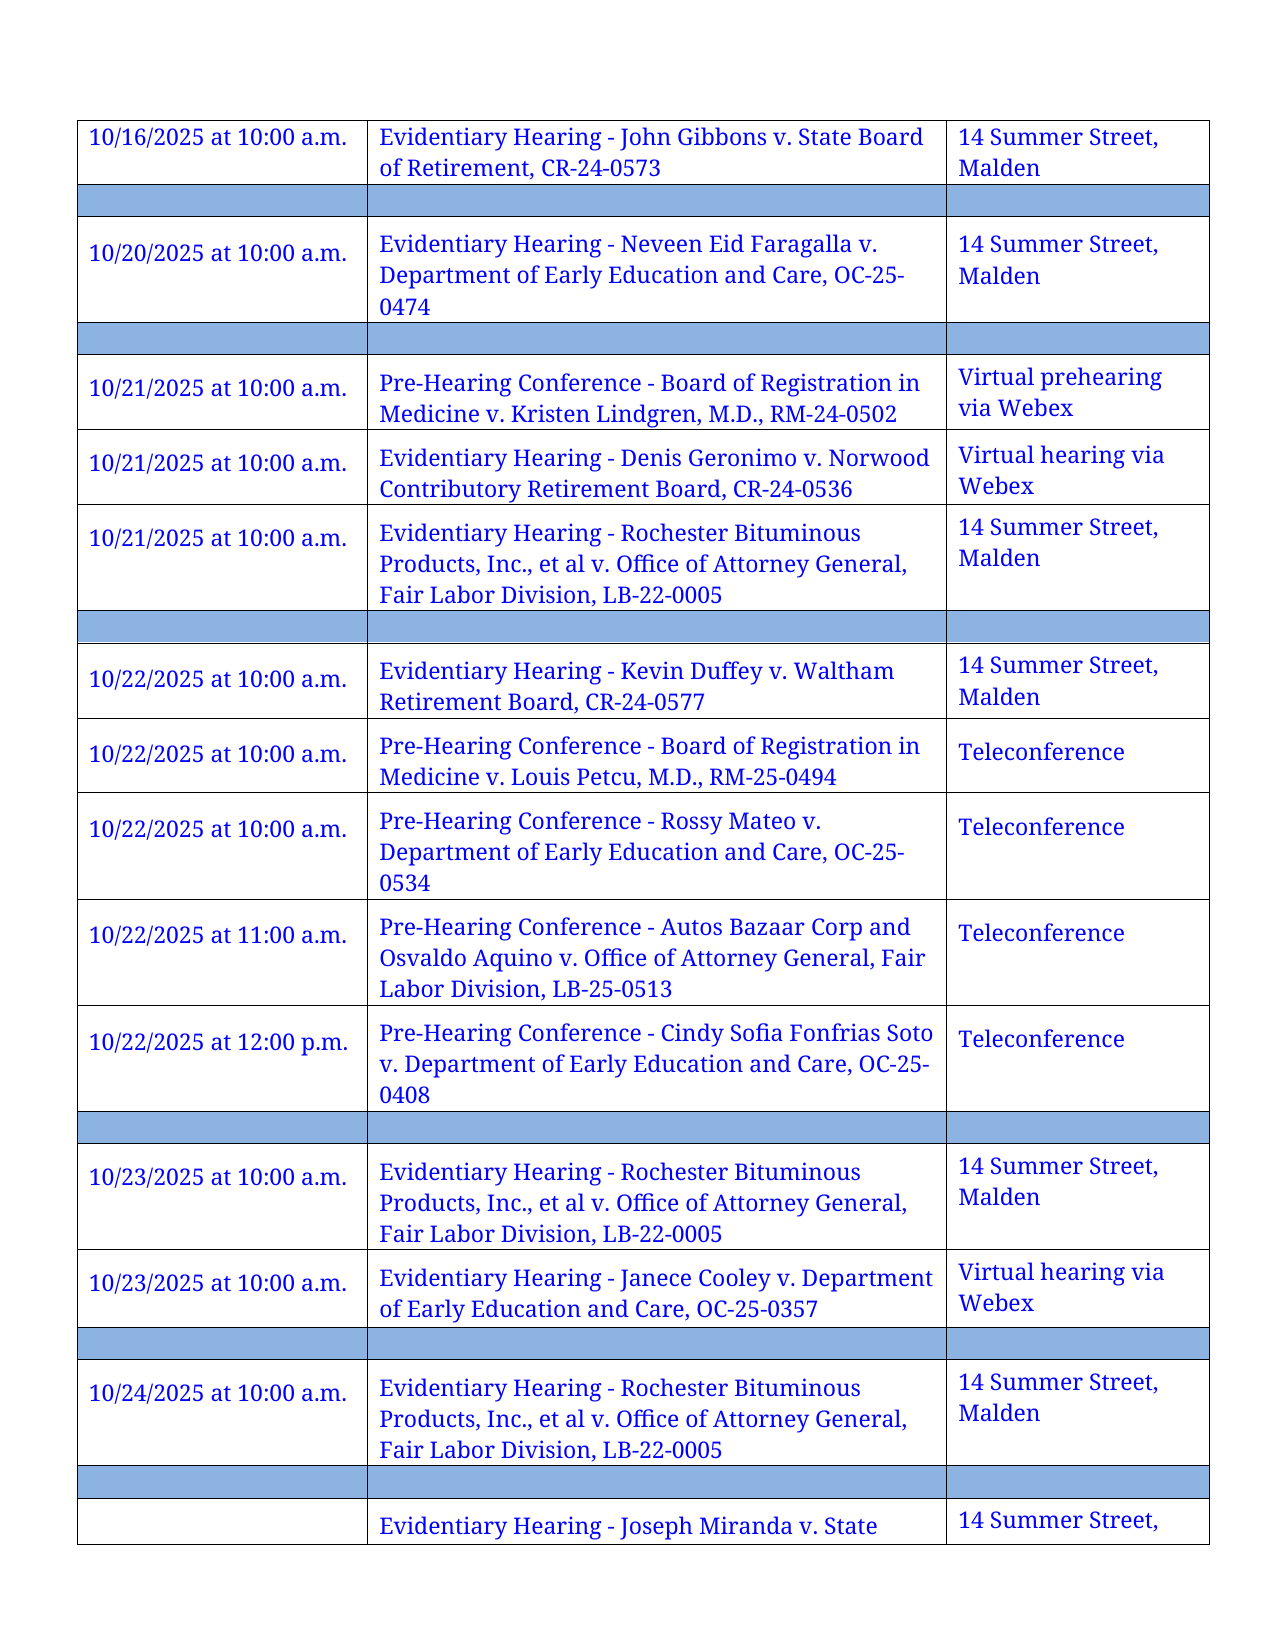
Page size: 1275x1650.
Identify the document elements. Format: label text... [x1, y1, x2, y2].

table_cell Teleconference [947, 793, 1209, 898]
table_cell 14 Summer Street, Malden [947, 1144, 1209, 1249]
table_cell Evidentiary Hearing - Janece Cooley v. Department of Early Education and Care, OC-25-0357 [368, 1250, 946, 1327]
table_cell Evidentiary Hearing - Kevin Duffey v. Waltham Retirement Board, CR-24-0577 [368, 644, 946, 717]
table_cell Virtual hearing via Webex [947, 430, 1209, 504]
table_cell 10/21/2025 at 10:00 a.m. [78, 430, 367, 504]
table_cell Pre-Hearing Conference - Board of Registration in Medicine v. Kristen Lindgren, M.D., RM-24-0502 [368, 355, 946, 429]
table_cell 10/22/2025 at 11:00 a.m. [78, 900, 367, 1004]
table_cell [78, 1499, 367, 1544]
table_cell [368, 1112, 946, 1143]
table_cell [947, 1328, 1209, 1359]
table_cell 10/22/2025 at 10:00 a.m. [78, 719, 367, 792]
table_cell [78, 121, 367, 183]
table_cell Evidentiary Hearing - Rochester Bituminous Products, Inc., et al v. Office of Attorney General, Fair Labor Division, LB-22-0005 [368, 1360, 946, 1465]
table_cell [78, 1466, 367, 1498]
table_cell Pre-Hearing Conference - Autos Bazaar Corp and Osvaldo Aquino v. Office of Attorney General, Fair Labor Division, LB-25-0513 [368, 900, 946, 1004]
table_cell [947, 121, 1209, 183]
table_cell [368, 1466, 946, 1498]
table_cell [947, 1112, 1209, 1143]
table_cell 10/23/2025 at 10:00 a.m. [78, 1250, 367, 1327]
table_cell 10/23/2025 at 10:00 a.m. [78, 1144, 367, 1249]
table_cell [368, 323, 946, 354]
table_cell 14 Summer Street, Malden [947, 505, 1209, 610]
table_cell [947, 185, 1209, 216]
table_cell Evidentiary Hearing - Rochester Bituminous Products, Inc., et al v. Office of Attorney General, Fair Labor Division, LB-22-0005 [368, 505, 946, 610]
table_cell [947, 611, 1209, 642]
table_cell Pre-Hearing Conference - Cindy Sofia Fonfrias Soto v. Department of Early Education and Care, OC-25-0408 [368, 1006, 946, 1111]
table_cell [78, 185, 367, 216]
table_cell [368, 611, 946, 642]
table_cell [78, 1328, 367, 1359]
table_cell Evidentiary Hearing - Denis Geronimo v. Norwood Contributory Retirement Board, CR-24-0536 [368, 430, 946, 504]
table_cell [78, 1112, 367, 1143]
table_cell 10/22/2025 at 12:00 p.m. [78, 1006, 367, 1111]
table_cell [368, 1499, 946, 1544]
table_cell [947, 323, 1209, 354]
table_cell 14 Summer Street, Malden [947, 217, 1209, 322]
table_cell [368, 185, 946, 216]
table_cell [368, 1328, 946, 1359]
table_cell [78, 611, 367, 642]
table_cell Teleconference [947, 719, 1209, 792]
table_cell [947, 1499, 1209, 1544]
table_cell 10/22/2025 at 10:00 a.m. [78, 644, 367, 717]
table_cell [368, 121, 946, 183]
table_cell [78, 323, 367, 354]
table_cell 10/20/2025 at 10:00 a.m. [78, 217, 367, 322]
table_cell 10/21/2025 at 10:00 a.m. [78, 505, 367, 610]
table_cell 10/24/2025 at 10:00 a.m. [78, 1360, 367, 1465]
table_cell Teleconference [947, 900, 1209, 1004]
table_cell 10/22/2025 at 10:00 a.m. [78, 793, 367, 898]
table_cell 10/21/2025 at 10:00 a.m. [78, 355, 367, 429]
table_cell 14 Summer Street, Malden [947, 1360, 1209, 1465]
table_cell Pre-Hearing Conference - Rossy Mateo v. Department of Early Education and Care, OC-25-0534 [368, 793, 946, 898]
table_cell Virtual hearing via Webex [947, 1250, 1209, 1327]
table_cell Virtual prehearing via Webex [947, 355, 1209, 429]
table_cell Evidentiary Hearing - Neveen Eid Faragalla v. Department of Early Education and Care, OC-25-0474 [368, 217, 946, 322]
table_cell Pre-Hearing Conference - Board of Registration in Medicine v. Louis Petcu, M.D., RM-25-0494 [368, 719, 946, 792]
table_cell 14 Summer Street, Malden [947, 644, 1209, 717]
table_cell [947, 1466, 1209, 1498]
table_cell Evidentiary Hearing - Rochester Bituminous Products, Inc., et al v. Office of Attorney General, Fair Labor Division, LB-22-0005 [368, 1144, 946, 1249]
table_cell Teleconference [947, 1006, 1209, 1111]
